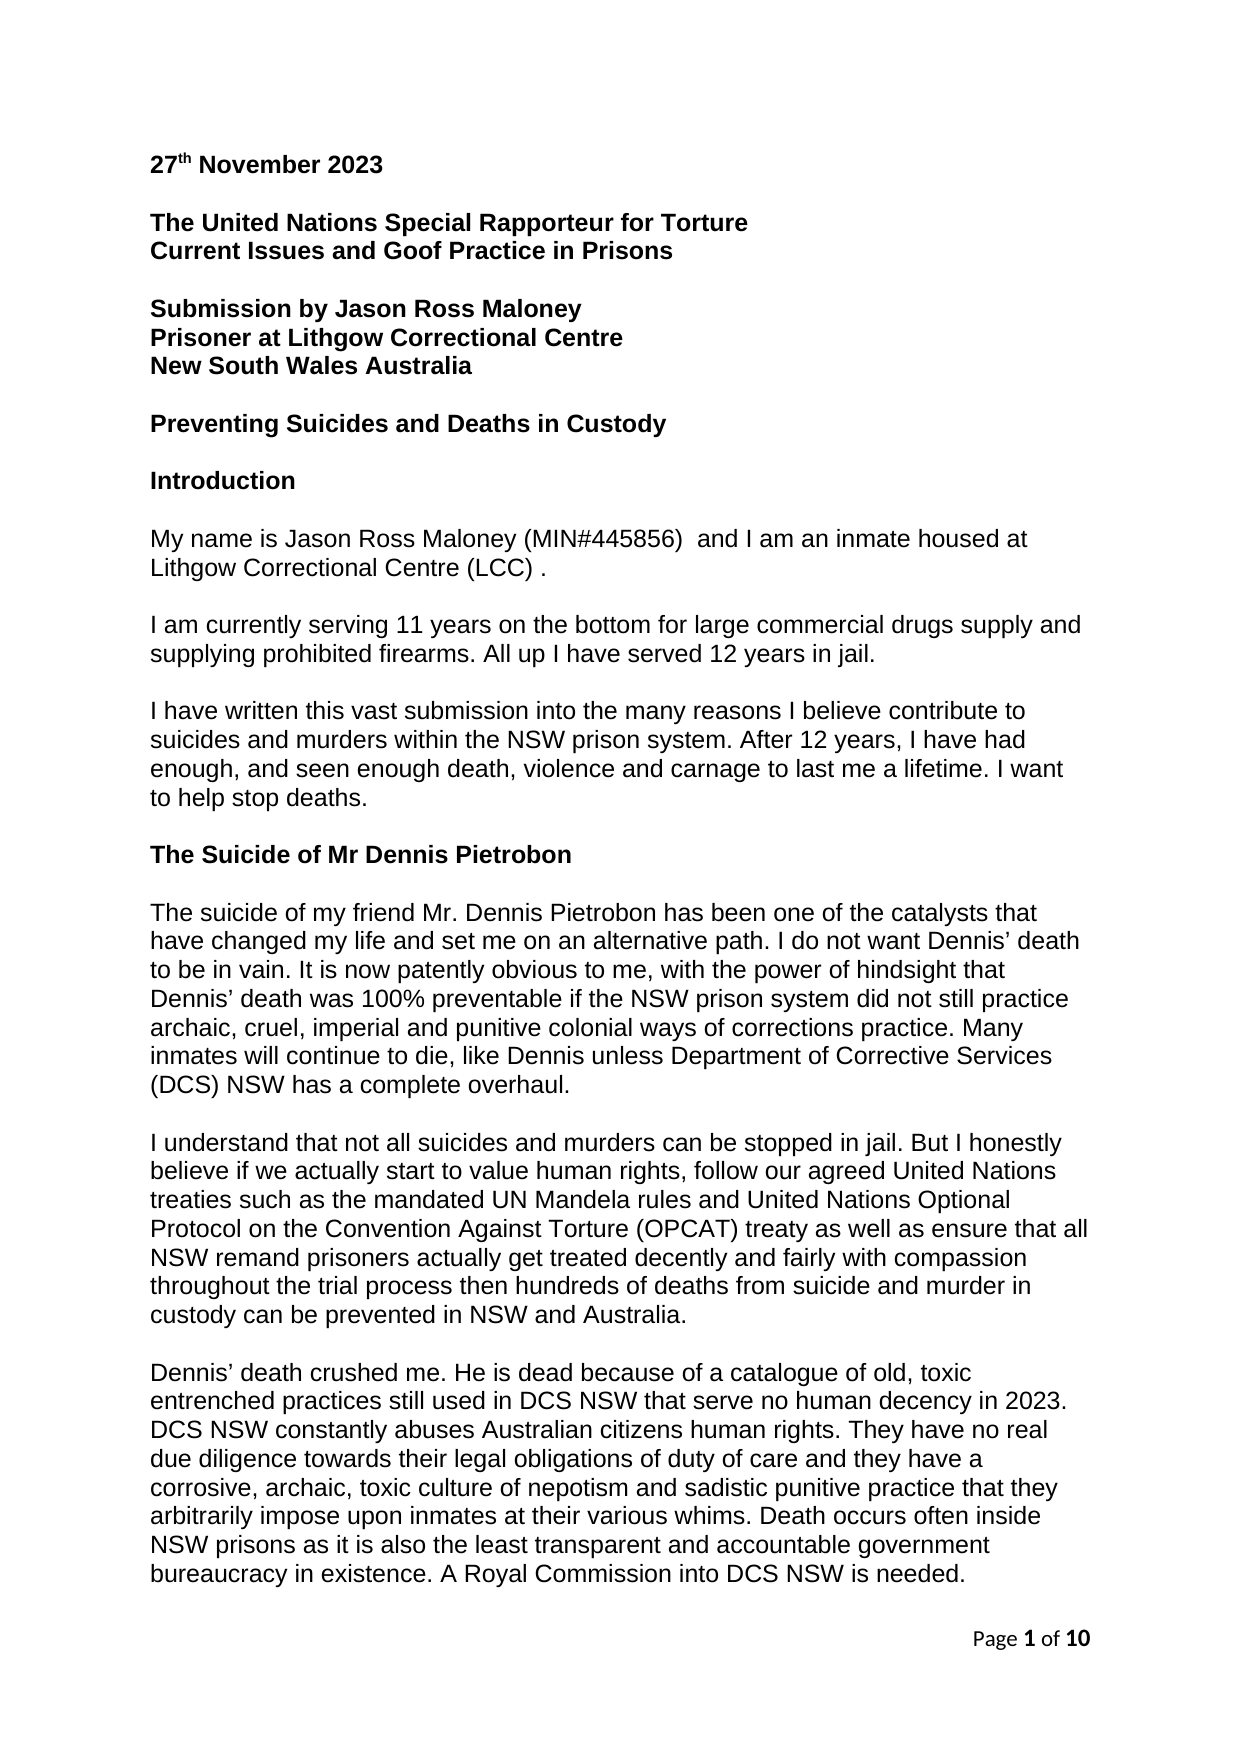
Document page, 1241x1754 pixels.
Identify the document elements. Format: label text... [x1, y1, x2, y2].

text My name is Jason Ross Maloney (MIN#445856) and I am an inmate housed at Lithgow Correctional Centre (LCC) . [150, 524, 1090, 581]
text Introduction [150, 466, 1090, 495]
text The suicide of my friend Mr. Dennis Pietrobon has been one of the catalysts that have changed my life and set me on an alternative path. I do not want Dennis’ death to be in vain. It is now patently obvious to me, with the power of hindsight that Dennis’ death was 100% preventable if the NSW prison system did not still practice archaic, cruel, imperial and punitive colonial ways of corrections practice. Many inmates will continue to die, like Dennis unless Department of Corrective Services (DCS) NSW has a complete overhaul. [150, 897, 1090, 1099]
text Current Issues and Goof Practice in Prisons [150, 236, 1090, 265]
text New South Wales Australia [150, 351, 1090, 380]
text Prisoner at Lithgow Correctional Centre [150, 322, 1090, 351]
text Dennis’ death crushed me. He is dead because of a catalogue of old, toxic entrenched practices still used in DCS NSW that serve no human decency in 2023. DCS NSW constantly abuses Australian citizens human rights. They have no real due diligence towards their legal obligations of duty of care and they have a corrosive, archaic, toxic culture of nepotism and sadistic punitive practice that they arbitrarily impose upon inmates at their various whims. Death occurs often inside NSW prisons as it is also the least transparent and accountable government bureaucracy in existence. A Royal Commission into DCS NSW is needed. [150, 1357, 1090, 1587]
text I understand that not all suicides and murders can be stopped in jail. But I honestly believe if we actually start to value human rights, follow our agreed United Nations treaties such as the mandated UN Mandela rules and United Nations Optional Protocol on the Convention Against Torture (OPCAT) treaty as well as ensure that all NSW remand prisoners actually get treated decently and fairly with compassion throughout the trial process then hundreds of deaths from suicide and murder in custody can be prevented in NSW and Australia. [150, 1127, 1090, 1329]
text The Suicide of Mr Dennis Pietrobon [150, 840, 1090, 869]
text I am currently serving 11 years on the bottom for large commercial drugs supply and supplying prohibited firearms. All up I have served 12 years in jail. [150, 610, 1090, 667]
text 27th November 2023 [150, 150, 1090, 179]
text Submission by Jason Ross Maloney [150, 294, 1090, 322]
text Preventing Suicides and Deaths in Custody [150, 409, 1090, 437]
text The United Nations Special Rapporteur for Torture [150, 207, 1090, 236]
text I have written this vast submission into the many reasons I believe contribute to suicides and murders within the NSW prison system. After 12 years, I have had enough, and seen enough death, violence and carnage to last me a lifetime. I want to help stop deaths. [150, 696, 1090, 811]
